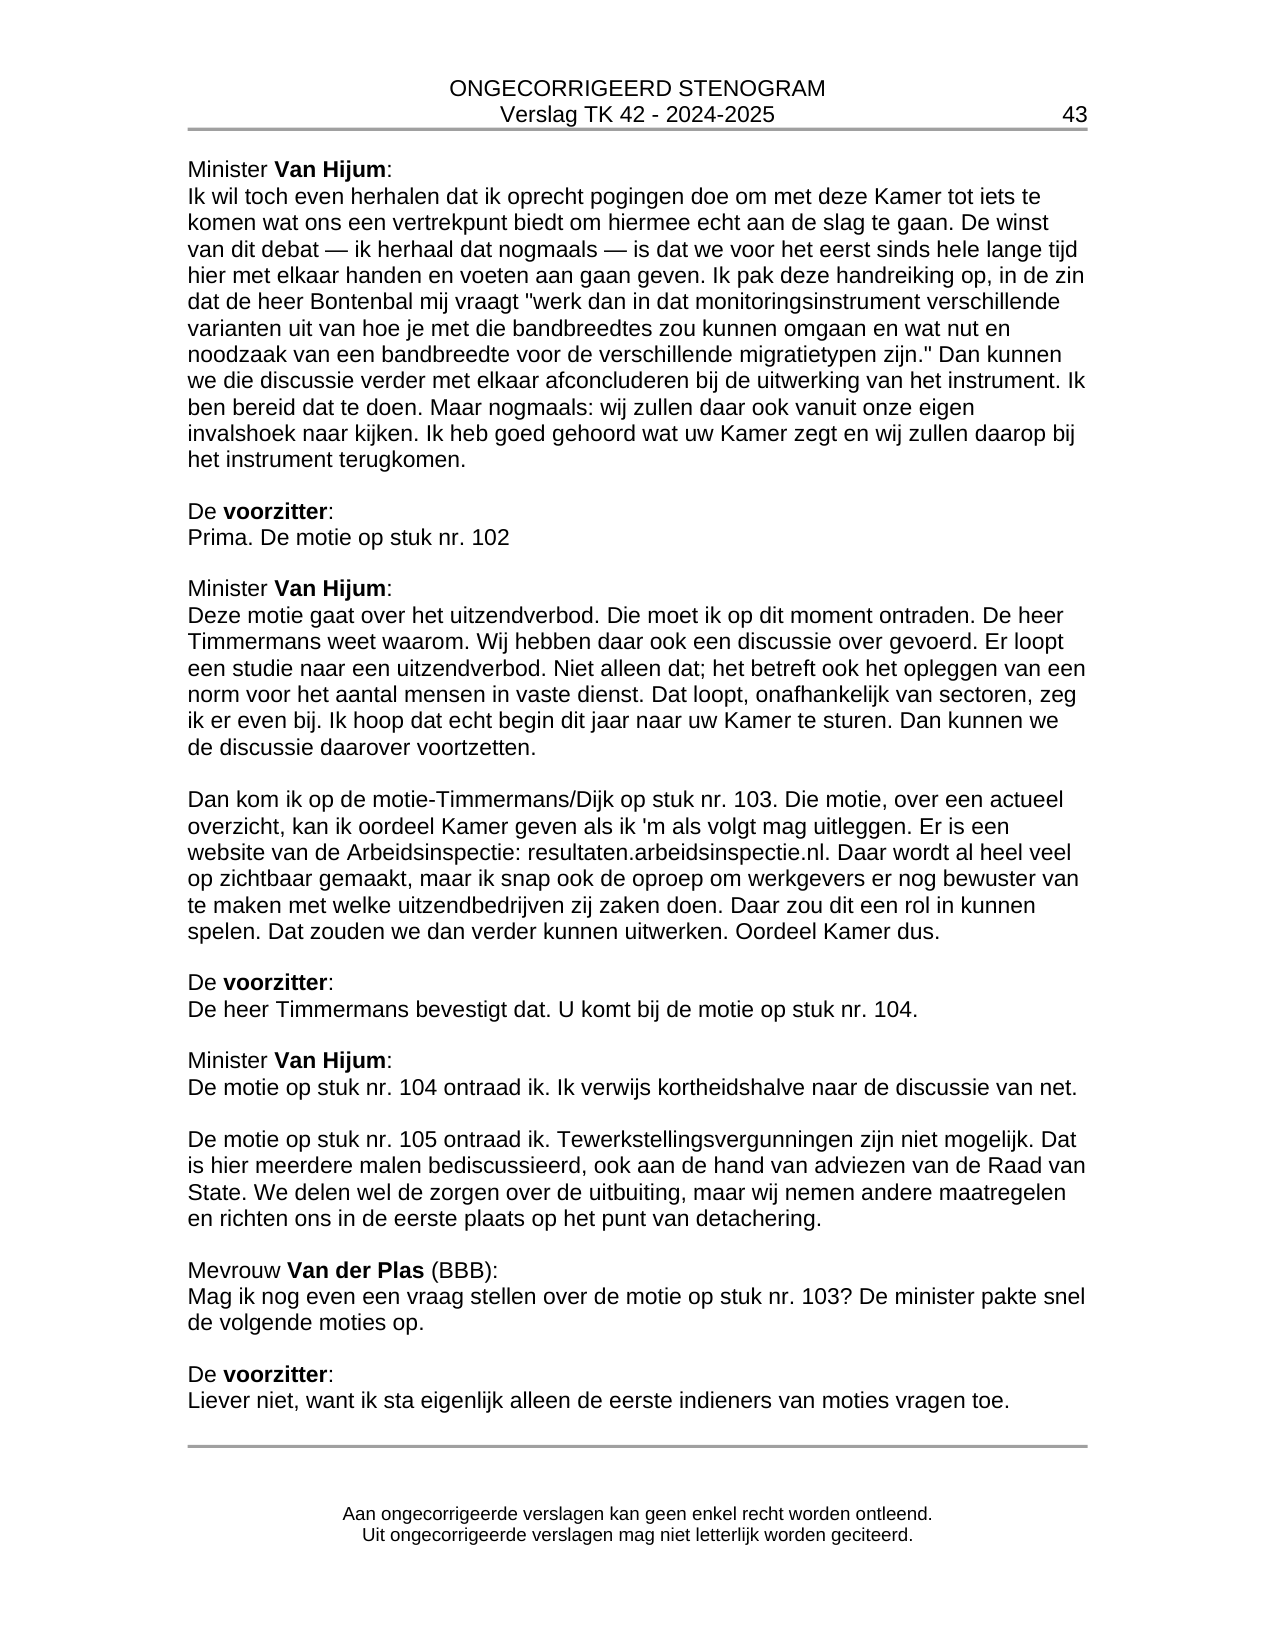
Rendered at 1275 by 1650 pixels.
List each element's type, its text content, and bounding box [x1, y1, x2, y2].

text De voorzitter: De heer Timmermans bevestigt dat. U komt bij de motie op stuk nr. 104. [187, 969, 1087, 1022]
text Mevrouw Van der Plas (BBB): Mag ik nog even een vraag stellen over de motie op stuk nr. 103? De minister pakte snel de volgende moties op. [187, 1257, 1087, 1336]
text De voorzitter: Prima. De motie op stuk nr. 102 [187, 498, 1087, 550]
text De voorzitter: Liever niet, want ik sta eigenlijk alleen de eerste indieners van moties vragen toe. [187, 1361, 1087, 1413]
text Minister Van Hijum: Deze motie gaat over het uitzendverbod. Die moet ik op dit moment ontraden. De heer Timmermans weet waarom. Wij hebben daar ook een discussie over gevoerd. Er loopt een studie naar een uitzendverbod. Niet alleen dat; het betreft ook het opleggen van een norm voor het aantal mensen in vaste dienst. Dat loopt, onafhankelijk van sectoren, zeg ik er even bij. Ik hoop dat echt begin dit jaar naar uw Kamer te sturen. Dan kunnen we de discussie daarover voortzetten. Dan kom ik op de motie-Timmermans/Dijk op stuk nr. 103. Die motie, over een actueel overzicht, kan ik oordeel Kamer geven als ik 'm als volgt mag uitleggen. Er is een website van de Arbeidsinspectie: resultaten.arbeidsinspectie.nl. Daar wordt al heel veel op zichtbaar gemaakt, maar ik snap ook de oproep om werkgevers er nog bewuster van te maken met welke uitzendbedrijven zij zaken doen. Daar zou dit een rol in kunnen spelen. Dat zouden we dan verder kunnen uitwerken. Oordeel Kamer dus. [187, 575, 1087, 944]
text Minister Van Hijum: Ik wil toch even herhalen dat ik oprecht pogingen doe om met deze Kamer tot iets te komen wat ons een vertrekpunt biedt om hiermee echt aan de slag te gaan. De winst van dit debat — ik herhaal dat nogmaals — is dat we voor het eerst sinds hele lange tijd hier met elkaar handen en voeten aan gaan geven. Ik pak deze handreiking op, in de zin dat de heer Bontenbal mij vraagt "werk dan in dat monitoringsinstrument verschillende varianten uit van hoe je met die bandbreedtes zou kunnen omgaan en wat nut en noodzaak van een bandbreedte voor de verschillende migratietypen zijn." Dan kunnen we die discussie verder met elkaar afconcluderen bij de uitwerking van het instrument. Ik ben bereid dat te doen. Maar nogmaals: wij zullen daar ook vanuit onze eigen invalshoek naar kijken. Ik heb goed gehoord wat uw Kamer zegt en wij zullen daarop bij het instrument terugkomen. [187, 156, 1087, 473]
text Minister Van Hijum: De motie op stuk nr. 104 ontraad ik. Ik verwijs kortheidshalve naar de discussie van net. De motie op stuk nr. 105 ontraad ik. Tewerkstellingsvergunningen zijn niet mogelijk. Dat is hier meerdere malen bediscussieerd, ook aan de hand van adviezen van de Raad van State. We delen wel de zorgen over de uitbuiting, maar wij nemen andere maatregelen en richten ons in de eerste plaats op het punt van detachering. [187, 1047, 1087, 1232]
